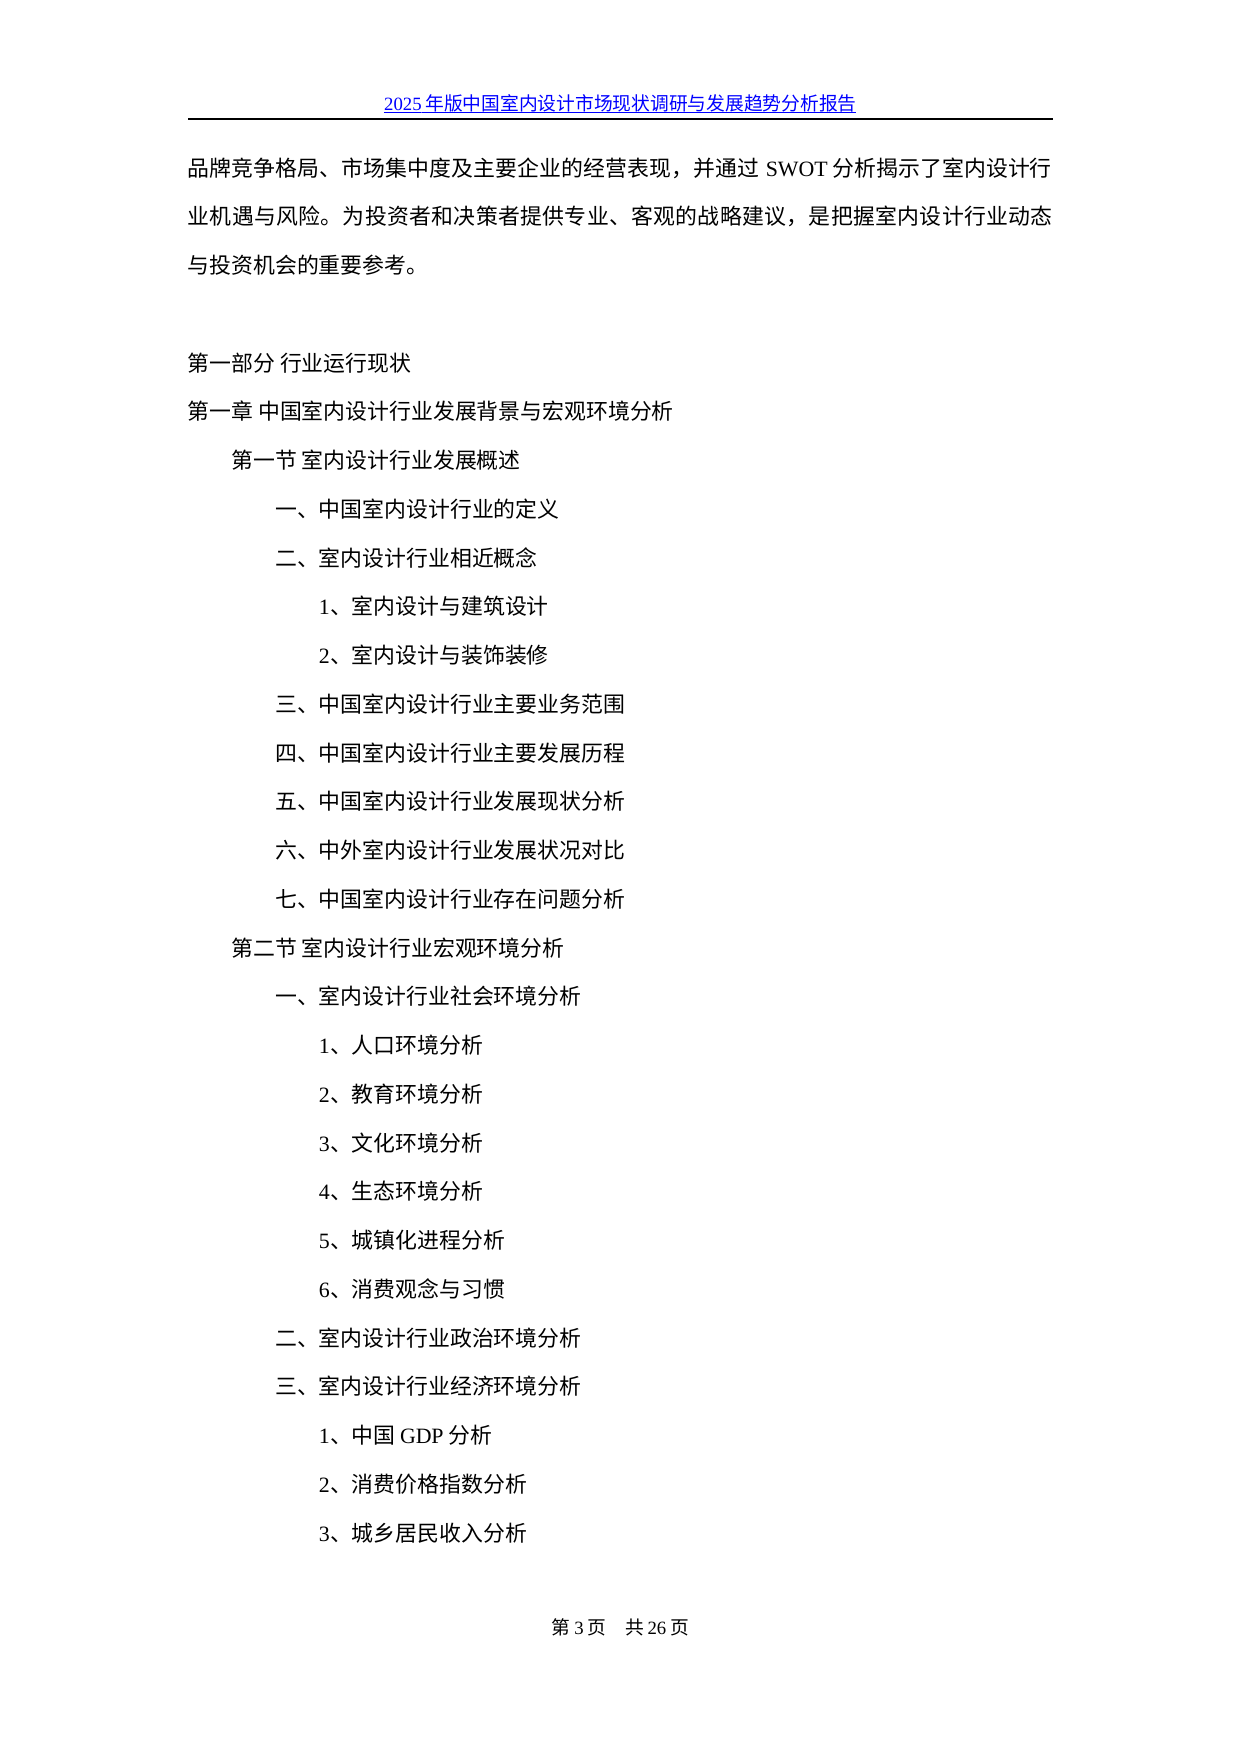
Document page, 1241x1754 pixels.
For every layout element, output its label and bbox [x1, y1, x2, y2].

text [187, 150, 1053, 1548]
